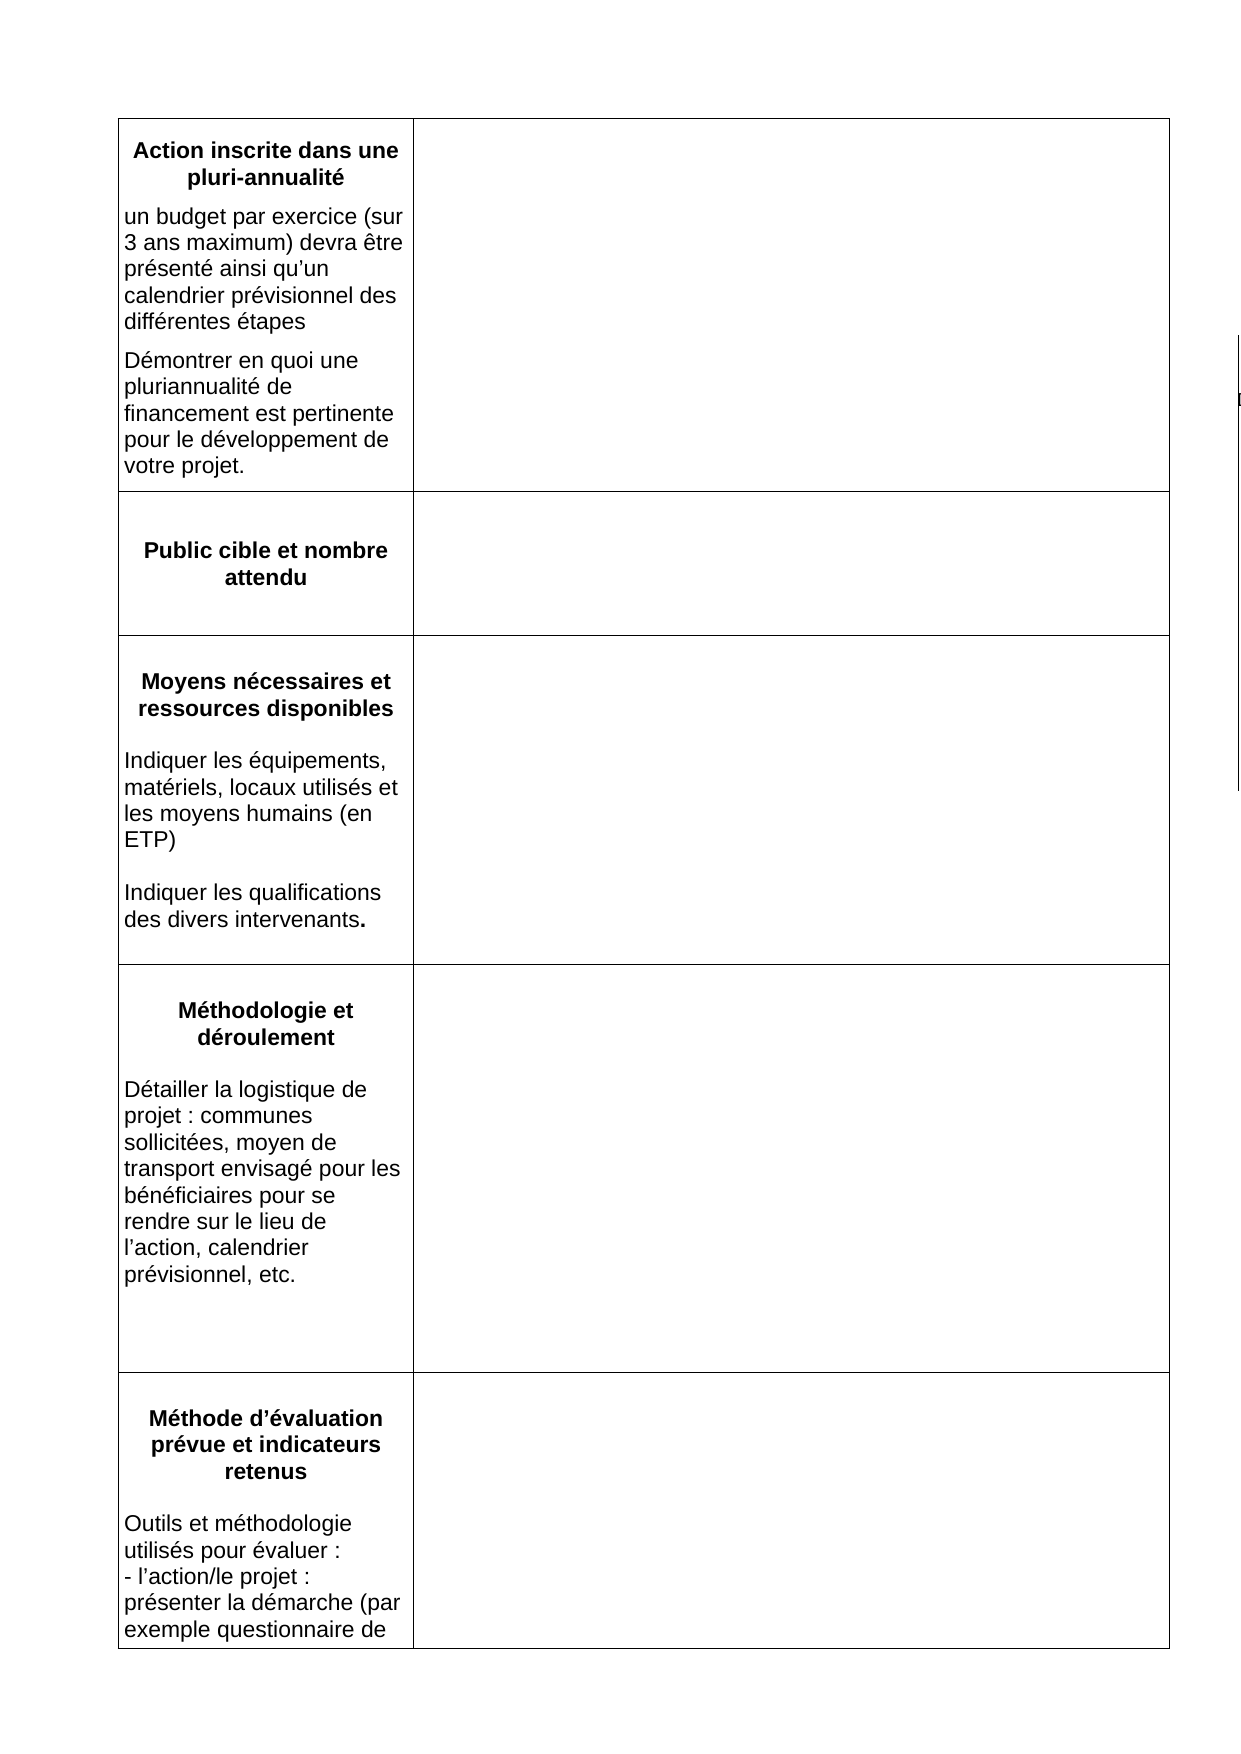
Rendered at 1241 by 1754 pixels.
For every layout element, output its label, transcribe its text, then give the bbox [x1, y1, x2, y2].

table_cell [119, 1373, 413, 1648]
table_cell [414, 1373, 1169, 1648]
table_cell [414, 965, 1169, 1372]
table_cell Méthodologie et déroulement Détailler la logistique de projet : communes sollicitées, moyen de transport envisagé pour les bénéficiaires pour se rendre sur le lieu de l’action, calendrier prévisionnel, etc. [119, 965, 413, 1372]
table_cell [414, 636, 1169, 964]
table_cell Public cible et nombre attendu [119, 492, 413, 635]
table_cell [414, 492, 1169, 635]
table_cell [414, 119, 1169, 491]
table_cell Action inscrite dans une pluri-annualité un budget par exercice (sur 3 ans maximum) devra être présenté ainsi qu’un calendrier prévisionnel des différentes étapes Démontrer en quoi une pluriannualité de financement est pertinente pour le développement de votre projet. [119, 119, 413, 491]
table_cell Moyens nécessaires et ressources disponibles Indiquer les équipements, matériels, locaux utilisés et les moyens humains (en ETP) Indiquer les qualifications des divers intervenants. [119, 636, 413, 964]
